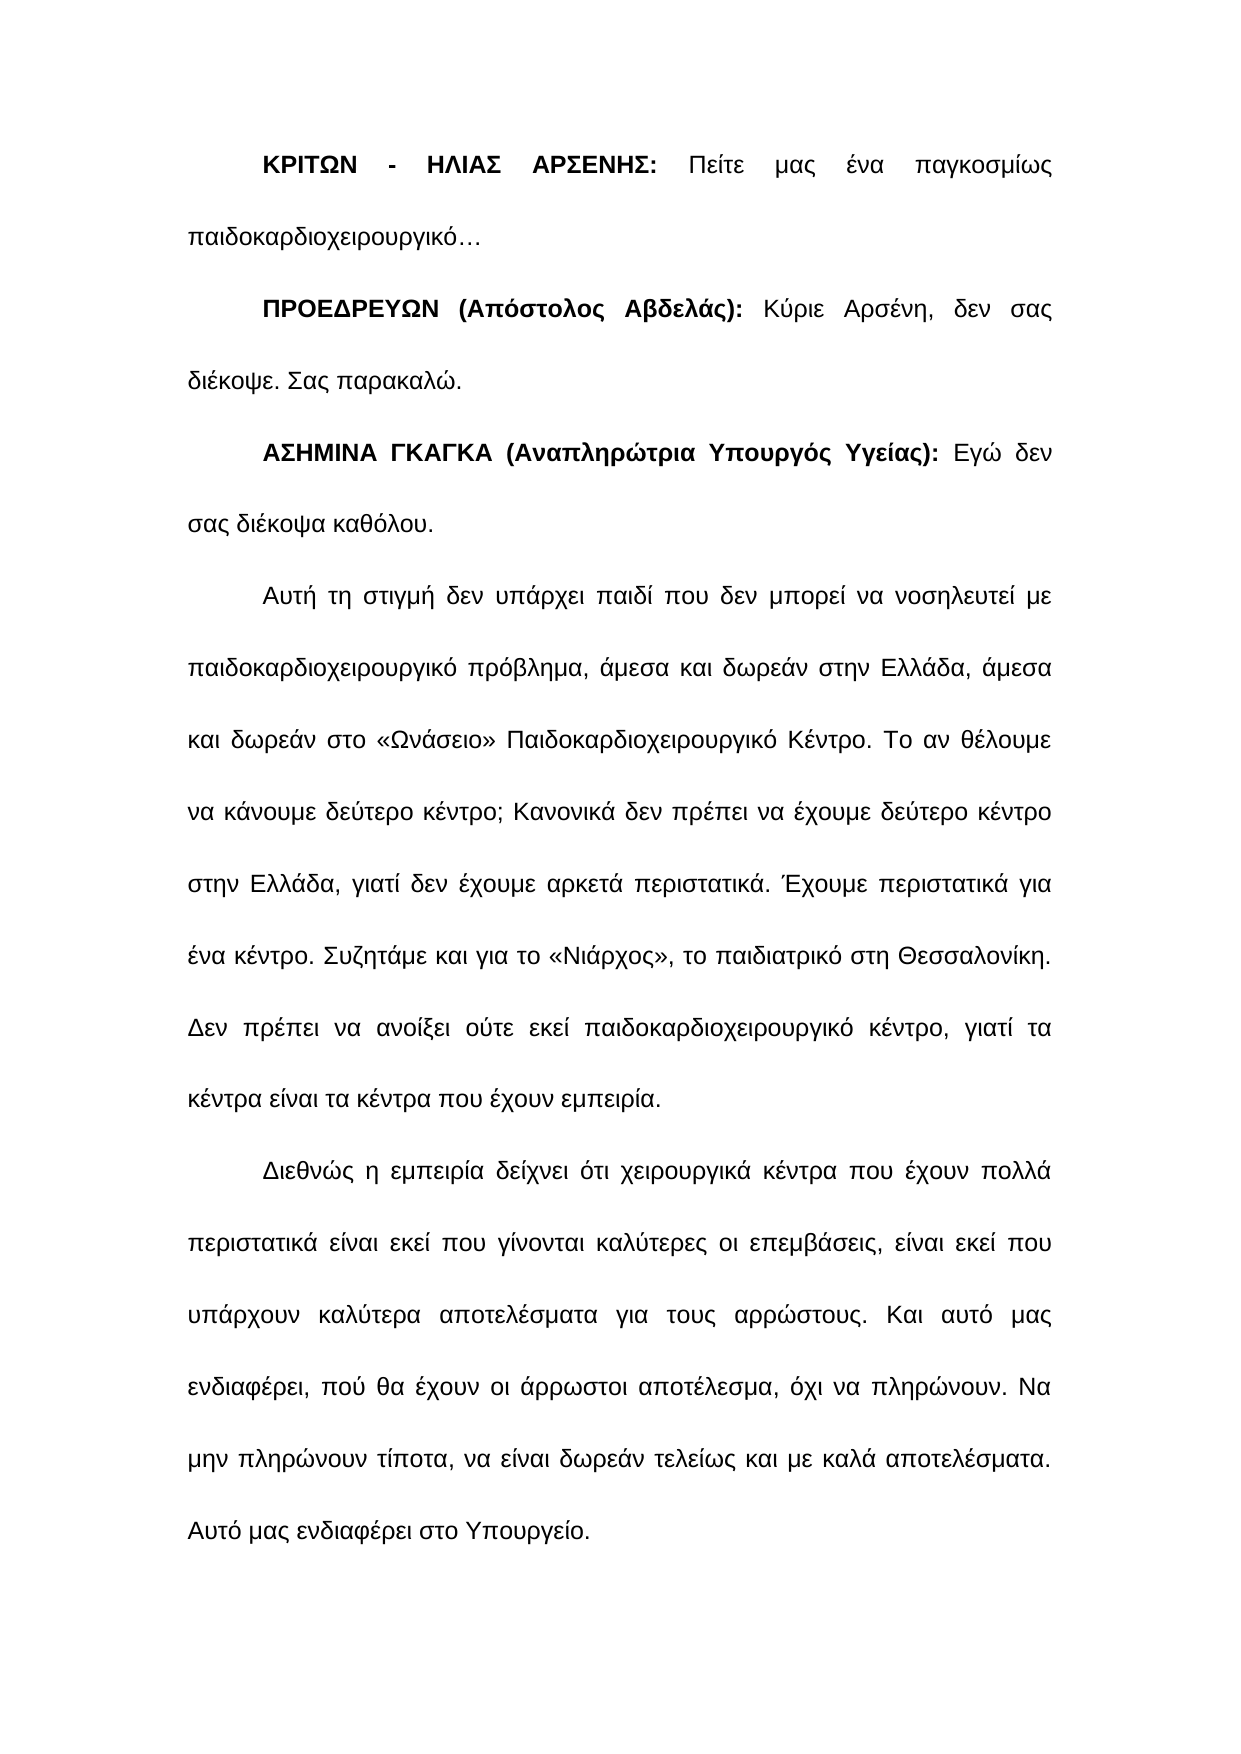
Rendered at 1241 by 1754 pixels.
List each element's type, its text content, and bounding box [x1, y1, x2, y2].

text ΚΡΙΤΩΝ - ΗΛΙΑΣ ΑΡΣΕΝΗΣ: Πείτε μας ένα παγκοσμίως παιδοκαρδιοχειρουργικό… [187, 150, 1053, 251]
text ΑΣΗΜΙΝΑ ΓΚΑΓΚΑ (Αναπληρώτρια Υπουργός Υγείας): Εγώ δεν σας διέκοψα καθόλου. [187, 437, 1053, 538]
text Διεθνώς η εμπειρία δείχνει ότι χειρουργικά κέντρα που έχουν πολλά περιστατικά είναι εκεί που γίνονται καλύτερες οι επεμβάσεις, είναι εκεί που υπάρχουν καλύτερα αποτελέσματα για τους αρρώστους. Και αυτό μας ενδιαφέρει, πού θα έχουν οι άρρωστοι αποτέλεσμα, όχι να πληρώνουν. Να μην πληρώνουν τίποτα, να είναι δωρεάν τελείως και με καλά αποτελέσματα. Αυτό μας ενδιαφέρει στο Υπουργείο. [187, 1156, 1053, 1544]
text Αυτή τη στιγμή δεν υπάρχει παιδί που δεν μπορεί να νοσηλευτεί με παιδοκαρδιοχειρουργικό πρόβλημα, άμεσα και δωρεάν στην Ελλάδα, άμεσα και δωρεάν στο «Ωνάσειο» Παιδοκαρδιοχειρουργικό Κέντρο. Το αν θέλουμε να κάνουμε δεύτερο κέντρο; Κανονικά δεν πρέπει να έχουμε δεύτερο κέντρο στην Ελλάδα, γιατί δεν έχουμε αρκετά περιστατικά. Έχουμε περιστατικά για ένα κέντρο. Συζητάμε και για το «Νιάρχος», το παιδιατρικό στη Θεσσαλονίκη. Δεν πρέπει να ανοίξει ούτε εκεί παιδοκαρδιοχειρουργικό κέντρο, γιατί τα κέντρα είναι τα κέντρα που έχουν εμπειρία. [187, 581, 1053, 1113]
text ΠΡΟΕΔΡΕΥΩΝ (Απόστολος Αβδελάς): Κύριε Αρσένη, δεν σας διέκοψε. Σας παρακαλώ. [187, 294, 1053, 394]
